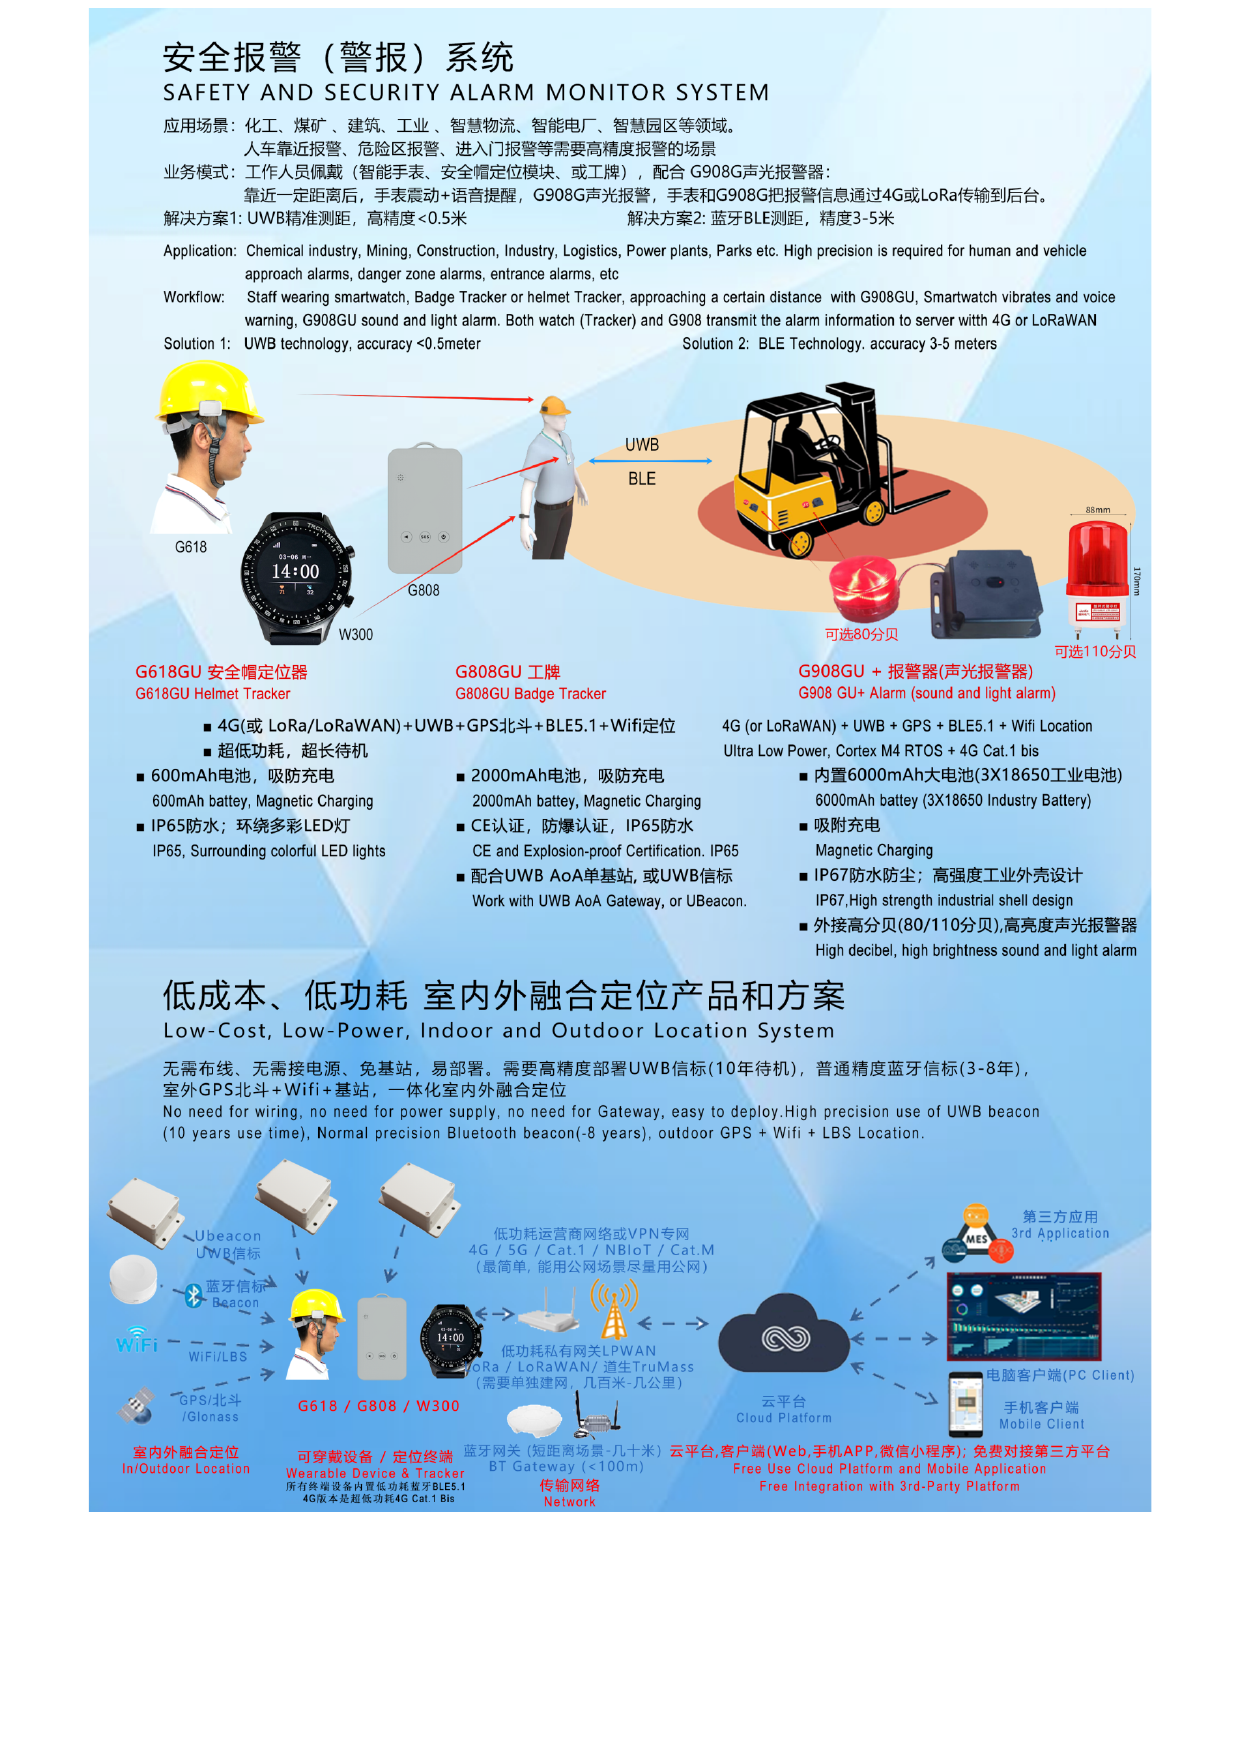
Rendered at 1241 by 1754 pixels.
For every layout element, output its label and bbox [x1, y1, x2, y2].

picture [88, 8, 1152, 1512]
